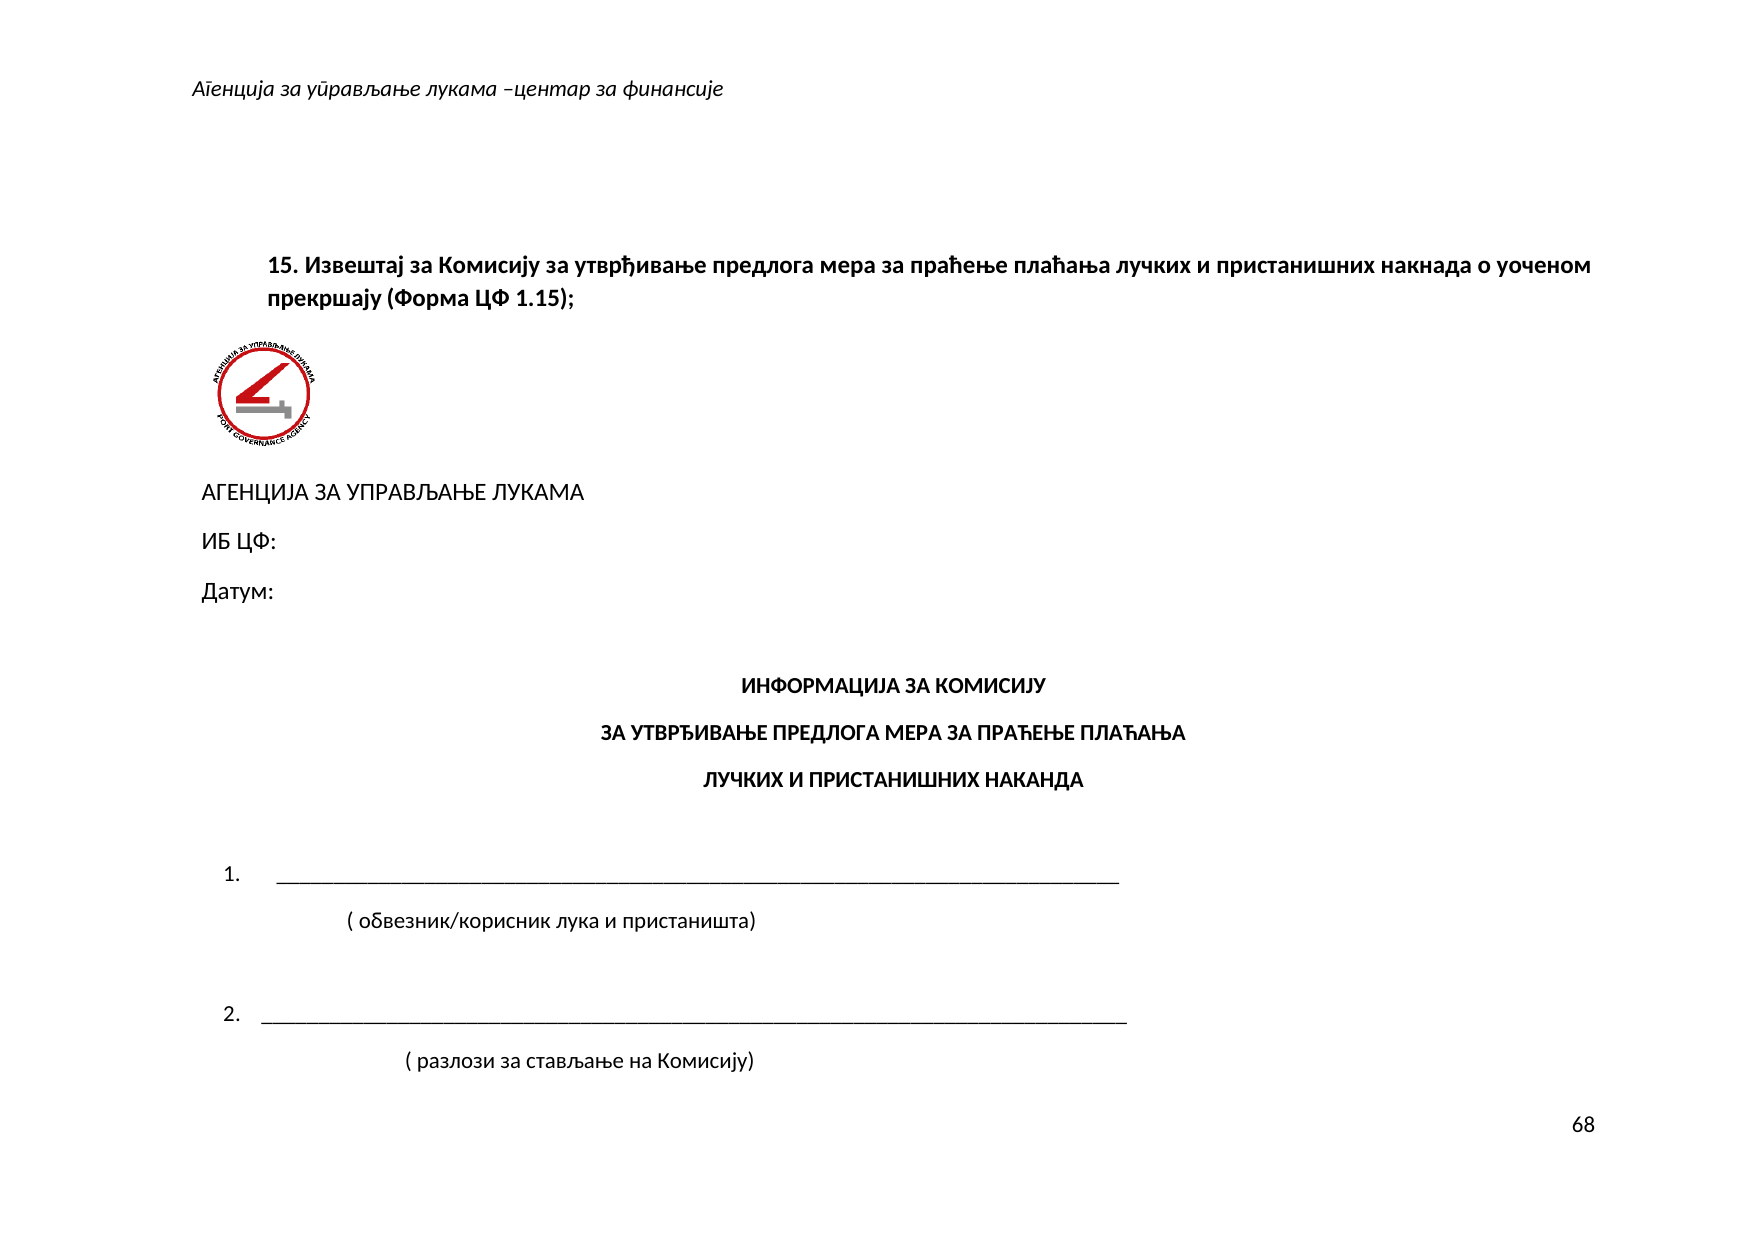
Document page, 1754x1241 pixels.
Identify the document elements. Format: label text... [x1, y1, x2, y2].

text ЛУЧКИХ И ПРИСТАНИШНИХ НАКАНДА [192, 765, 1595, 793]
text ИБ ЦФ: [201, 525, 1595, 556]
list 15. Извештај за Комисију за утврђивање предлога мера за праћење плаћања лучких и пристанишних накнада о уоченом прекршају (Форма ЦФ 1.15); [267, 249, 1595, 313]
picture [201, 332, 327, 457]
text 2. ____________________________________________________________________________ [192, 999, 1595, 1028]
text ( разлози за стављање на Комисију) [229, 1046, 1595, 1074]
text ( обвезник/корисник лука и пристаништа) [192, 906, 1595, 934]
text ЗА УТВРЂИВАЊЕ ПРЕДЛОГА МЕРА ЗА ПРАЋЕЊЕ ПЛАЋАЊА [192, 718, 1595, 746]
text АГЕНЦИЈА ЗА УПРАВЉАЊЕ ЛУКАМА [201, 476, 1595, 506]
text 1. __________________________________________________________________________ [192, 859, 1595, 887]
text ИНФОРМАЦИЈА ЗА КОМИСИЈУ [192, 671, 1595, 699]
text Датум: [201, 575, 1595, 606]
